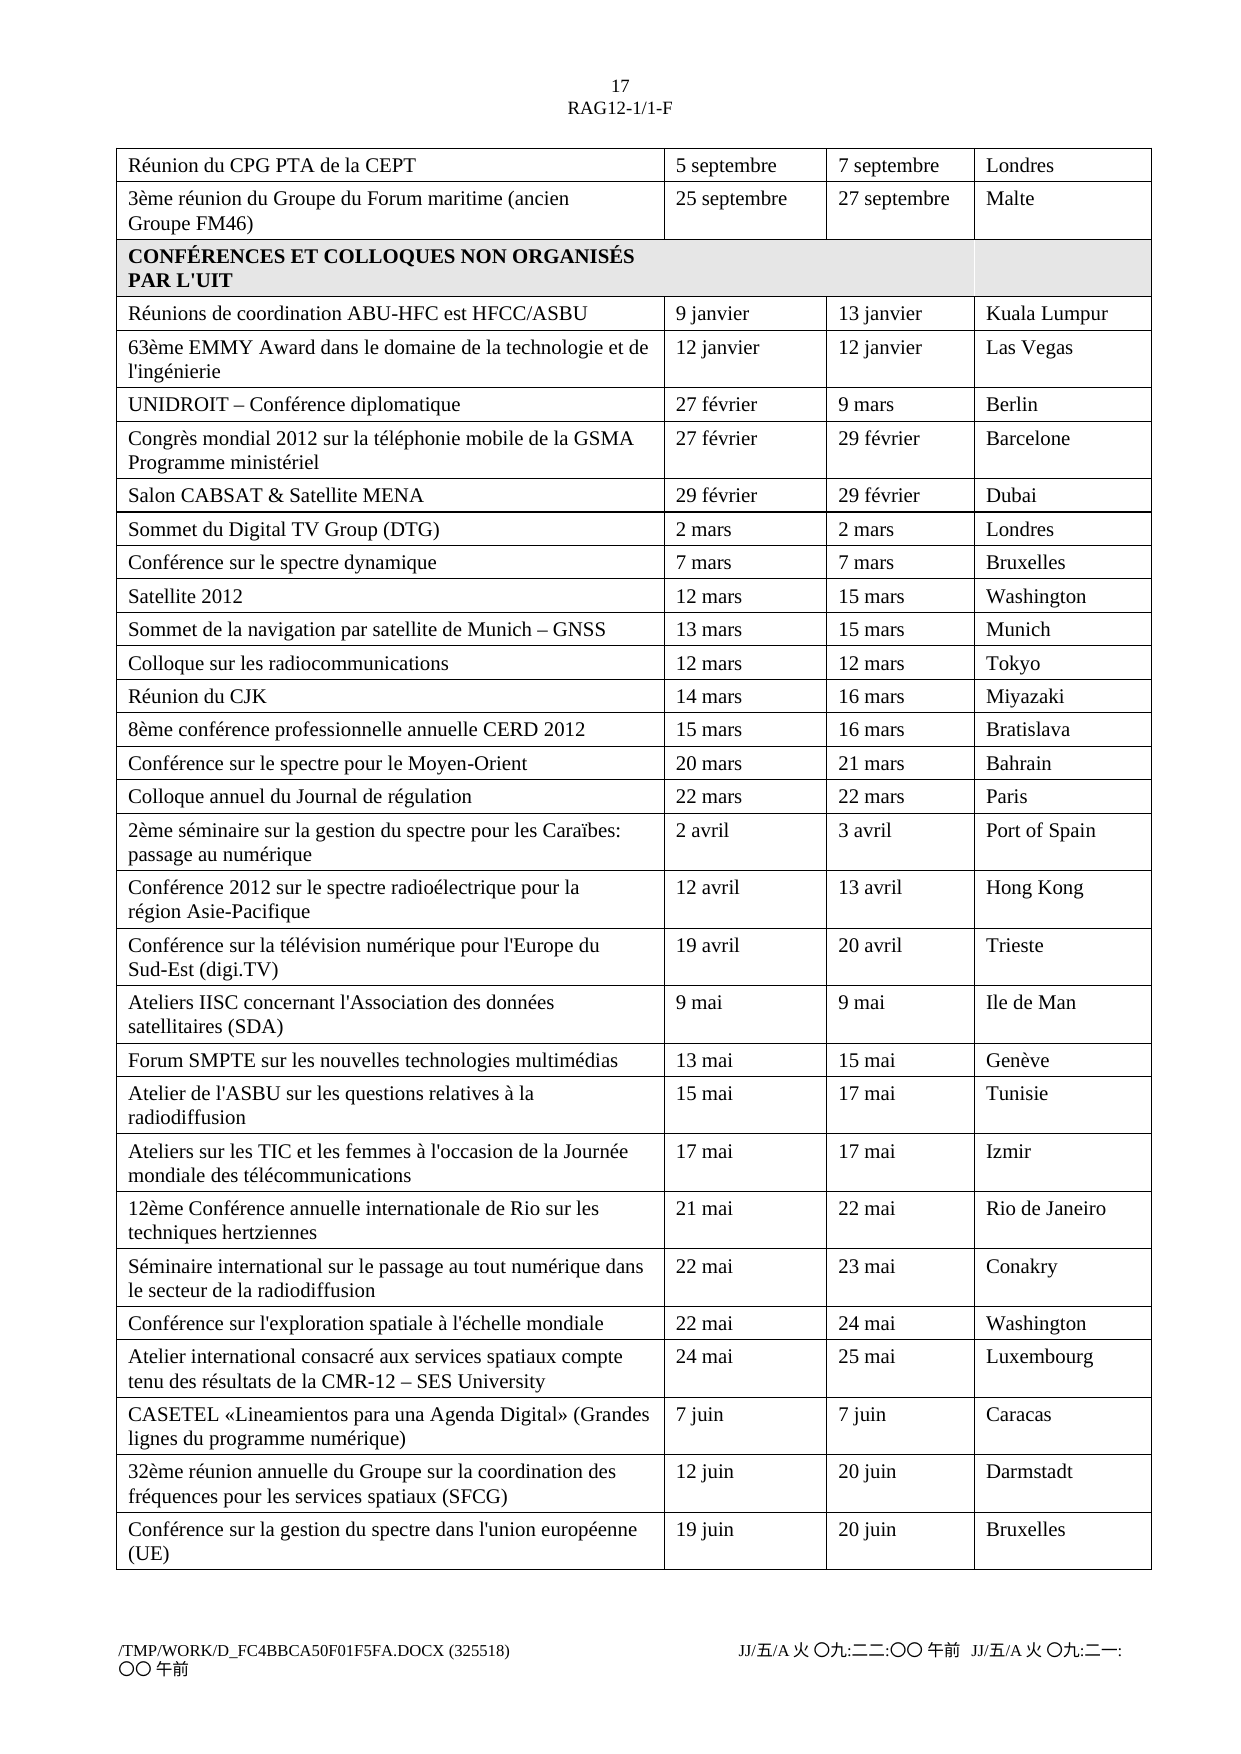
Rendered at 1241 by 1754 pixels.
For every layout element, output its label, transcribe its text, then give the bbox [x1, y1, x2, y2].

table_cell 15 mars [665, 713, 826, 746]
table_cell 13 janvier [827, 297, 974, 329]
table_cell Tunisie [975, 1077, 1151, 1133]
table_cell 27 février [665, 422, 826, 478]
table_cell Congrès mondial 2012 sur la téléphonie mobile de la GSMA Programme ministériel [117, 422, 664, 478]
table_cell Conférence sur le spectre dynamique [117, 546, 664, 578]
table_cell Paris [975, 780, 1151, 812]
table_cell 12 janvier [665, 331, 826, 387]
table_cell 12 mars [827, 646, 974, 679]
table_cell Atelier international consacré aux services spatiaux compte tenu des résultats de la CMR-12 – SES University [117, 1340, 664, 1397]
table_cell Luxembourg [975, 1340, 1151, 1397]
table_cell 7 septembre [827, 149, 974, 181]
table_cell Réunions de coordination ABU-HFC est HFCC/ASBU [117, 297, 664, 329]
table_cell Satellite 2012 [117, 579, 664, 612]
table_cell 22 mai [827, 1192, 974, 1248]
table_cell Colloque sur les radiocommunications [117, 646, 664, 679]
table_cell 29 février [665, 479, 826, 511]
table_cell 15 mai [665, 1077, 826, 1133]
table_cell Bruxelles [975, 546, 1151, 578]
table_cell 5 septembre [665, 149, 826, 181]
table_cell Londres [975, 513, 1151, 545]
table_cell 13 mai [665, 1044, 826, 1076]
table_cell 2 mars [827, 513, 974, 545]
table_cell 22 mai [665, 1249, 826, 1306]
table_cell [664, 240, 827, 296]
table_cell Salon CABSAT & Satellite MENA [117, 479, 664, 511]
table_cell Berlin [975, 388, 1151, 421]
table_cell 9 mars [827, 388, 974, 421]
table_cell Conférence sur la télévision numérique pour l'Europe du Sud-Est (digi.TV) [117, 929, 664, 985]
table_cell Trieste [975, 929, 1151, 985]
table_cell Conférence sur la gestion du spectre dans l'union européenne (UE) [117, 1513, 664, 1569]
table_cell Izmir [975, 1134, 1151, 1191]
table_cell 7 juin [665, 1398, 826, 1454]
table_cell 12 mars [665, 579, 826, 612]
table_cell 12 juin [665, 1455, 826, 1512]
table_cell 21 mars [827, 747, 974, 779]
table_cell 22 mai [665, 1307, 826, 1339]
table_cell 17 mai [827, 1077, 974, 1133]
table_cell 7 mars [665, 546, 826, 578]
table_cell Bahrain [975, 747, 1151, 779]
table_cell 20 juin [827, 1455, 974, 1512]
table_cell 21 mai [665, 1192, 826, 1248]
table_cell Bruxelles [975, 1513, 1151, 1569]
table_cell 2 avril [665, 814, 826, 870]
table_cell [827, 240, 974, 296]
table_cell Séminaire international sur le passage au tout numérique dans le secteur de la radiodiffusion [117, 1249, 664, 1306]
table_cell 25 septembre [665, 182, 826, 239]
table_cell Miyazaki [975, 680, 1151, 712]
table_cell Atelier de l'ASBU sur les questions relatives à la radiodiffusion [117, 1077, 664, 1133]
table_cell 9 janvier [665, 297, 826, 329]
table_cell Genève [975, 1044, 1151, 1076]
table_cell 12 janvier [827, 331, 974, 387]
table_cell Malte [975, 182, 1151, 239]
table_cell Sommet du Digital TV Group (DTG) [117, 513, 664, 545]
table_cell 3ème réunion du Groupe du Forum maritime (ancien Groupe FM46) [117, 182, 664, 239]
table_cell Las Vegas [975, 331, 1151, 387]
table_cell Rio de Janeiro [975, 1192, 1151, 1248]
table_cell 29 février [827, 422, 974, 478]
table_cell Réunion du CPG PTA de la CEPT [117, 149, 664, 181]
table_cell [975, 240, 1151, 296]
table_cell 7 mars [827, 546, 974, 578]
table_cell 15 mars [827, 613, 974, 645]
table_cell Kuala Lumpur [975, 297, 1151, 329]
table_cell Washington [975, 1307, 1151, 1339]
table_cell 14 mars [665, 680, 826, 712]
table_cell 13 avril [827, 871, 974, 927]
table_cell Réunion du CJK [117, 680, 664, 712]
table_cell Forum SMPTE sur les nouvelles technologies multimédias [117, 1044, 664, 1076]
table_cell 15 mars [827, 579, 974, 612]
table_cell 20 avril [827, 929, 974, 985]
table_cell CONFÉRENCES ET COLLOQUES NON ORGANISÉS PAR L'UIT [117, 240, 664, 296]
table_cell 19 juin [665, 1513, 826, 1569]
table_cell Ateliers sur les TIC et les femmes à l'occasion de la Journée mondiale des télécommunications [117, 1134, 664, 1191]
table_cell Washington [975, 579, 1151, 612]
table_cell 20 mars [665, 747, 826, 779]
table_cell 12ème Conférence annuelle internationale de Rio sur les techniques hertziennes [117, 1192, 664, 1248]
table_cell Barcelone [975, 422, 1151, 478]
table_cell 15 mai [827, 1044, 974, 1076]
table_cell CASETEL «Lineamientos para una Agenda Digital» (Grandes lignes du programme numérique) [117, 1398, 664, 1454]
table_cell Conférence sur le spectre pour le Moyen-Orient [117, 747, 664, 779]
table_cell 27 février [665, 388, 826, 421]
table_cell Munich [975, 613, 1151, 645]
table_cell 32ème réunion annuelle du Groupe sur la coordination des fréquences pour les services spatiaux (SFCG) [117, 1455, 664, 1512]
table_cell Dubai [975, 479, 1151, 511]
table_cell 2ème séminaire sur la gestion du spectre pour les Caraïbes: passage au numérique [117, 814, 664, 870]
table_cell Bratislava [975, 713, 1151, 746]
table_cell 12 mars [665, 646, 826, 679]
table_cell 17 mai [665, 1134, 826, 1191]
table_cell Port of Spain [975, 814, 1151, 870]
table_cell 12 avril [665, 871, 826, 927]
table_cell 23 mai [827, 1249, 974, 1306]
table_cell 17 mai [827, 1134, 974, 1191]
table_cell 8ème conférence professionnelle annuelle CERD 2012 [117, 713, 664, 746]
table_cell 24 mai [827, 1307, 974, 1339]
table_cell Ateliers IISC concernant l'Association des données satellitaires (SDA) [117, 986, 664, 1042]
table_cell Tokyo [975, 646, 1151, 679]
table_cell Sommet de la navigation par satellite de Munich – GNSS [117, 613, 664, 645]
table_cell 9 mai [665, 986, 826, 1042]
table_cell Conférence 2012 sur le spectre radioélectrique pour la région Asie-Pacifique [117, 871, 664, 927]
table_cell 22 mars [827, 780, 974, 812]
table_cell 7 juin [827, 1398, 974, 1454]
table_cell Darmstadt [975, 1455, 1151, 1512]
table_cell 29 février [827, 479, 974, 511]
table_cell 20 juin [827, 1513, 974, 1569]
table_cell 25 mai [827, 1340, 974, 1397]
table_cell 63ème EMMY Award dans le domaine de la technologie et de l'ingénierie [117, 331, 664, 387]
table_cell 16 mars [827, 713, 974, 746]
table_cell Colloque annuel du Journal de régulation [117, 780, 664, 812]
table_cell 16 mars [827, 680, 974, 712]
table_cell Caracas [975, 1398, 1151, 1454]
table_cell Conférence sur l'exploration spatiale à l'échelle mondiale [117, 1307, 664, 1339]
table_cell 2 mars [665, 513, 826, 545]
table_cell 19 avril [665, 929, 826, 985]
table_cell Ile de Man [975, 986, 1151, 1042]
table_cell Londres [975, 149, 1151, 181]
table_cell UNIDROIT – Conférence diplomatique [117, 388, 664, 421]
table_cell Conakry [975, 1249, 1151, 1306]
table_cell 9 mai [827, 986, 974, 1042]
table_cell 3 avril [827, 814, 974, 870]
table_cell 27 septembre [827, 182, 974, 239]
table_cell 24 mai [665, 1340, 826, 1397]
table_cell 13 mars [665, 613, 826, 645]
table_cell 22 mars [665, 780, 826, 812]
table_cell Hong Kong [975, 871, 1151, 927]
